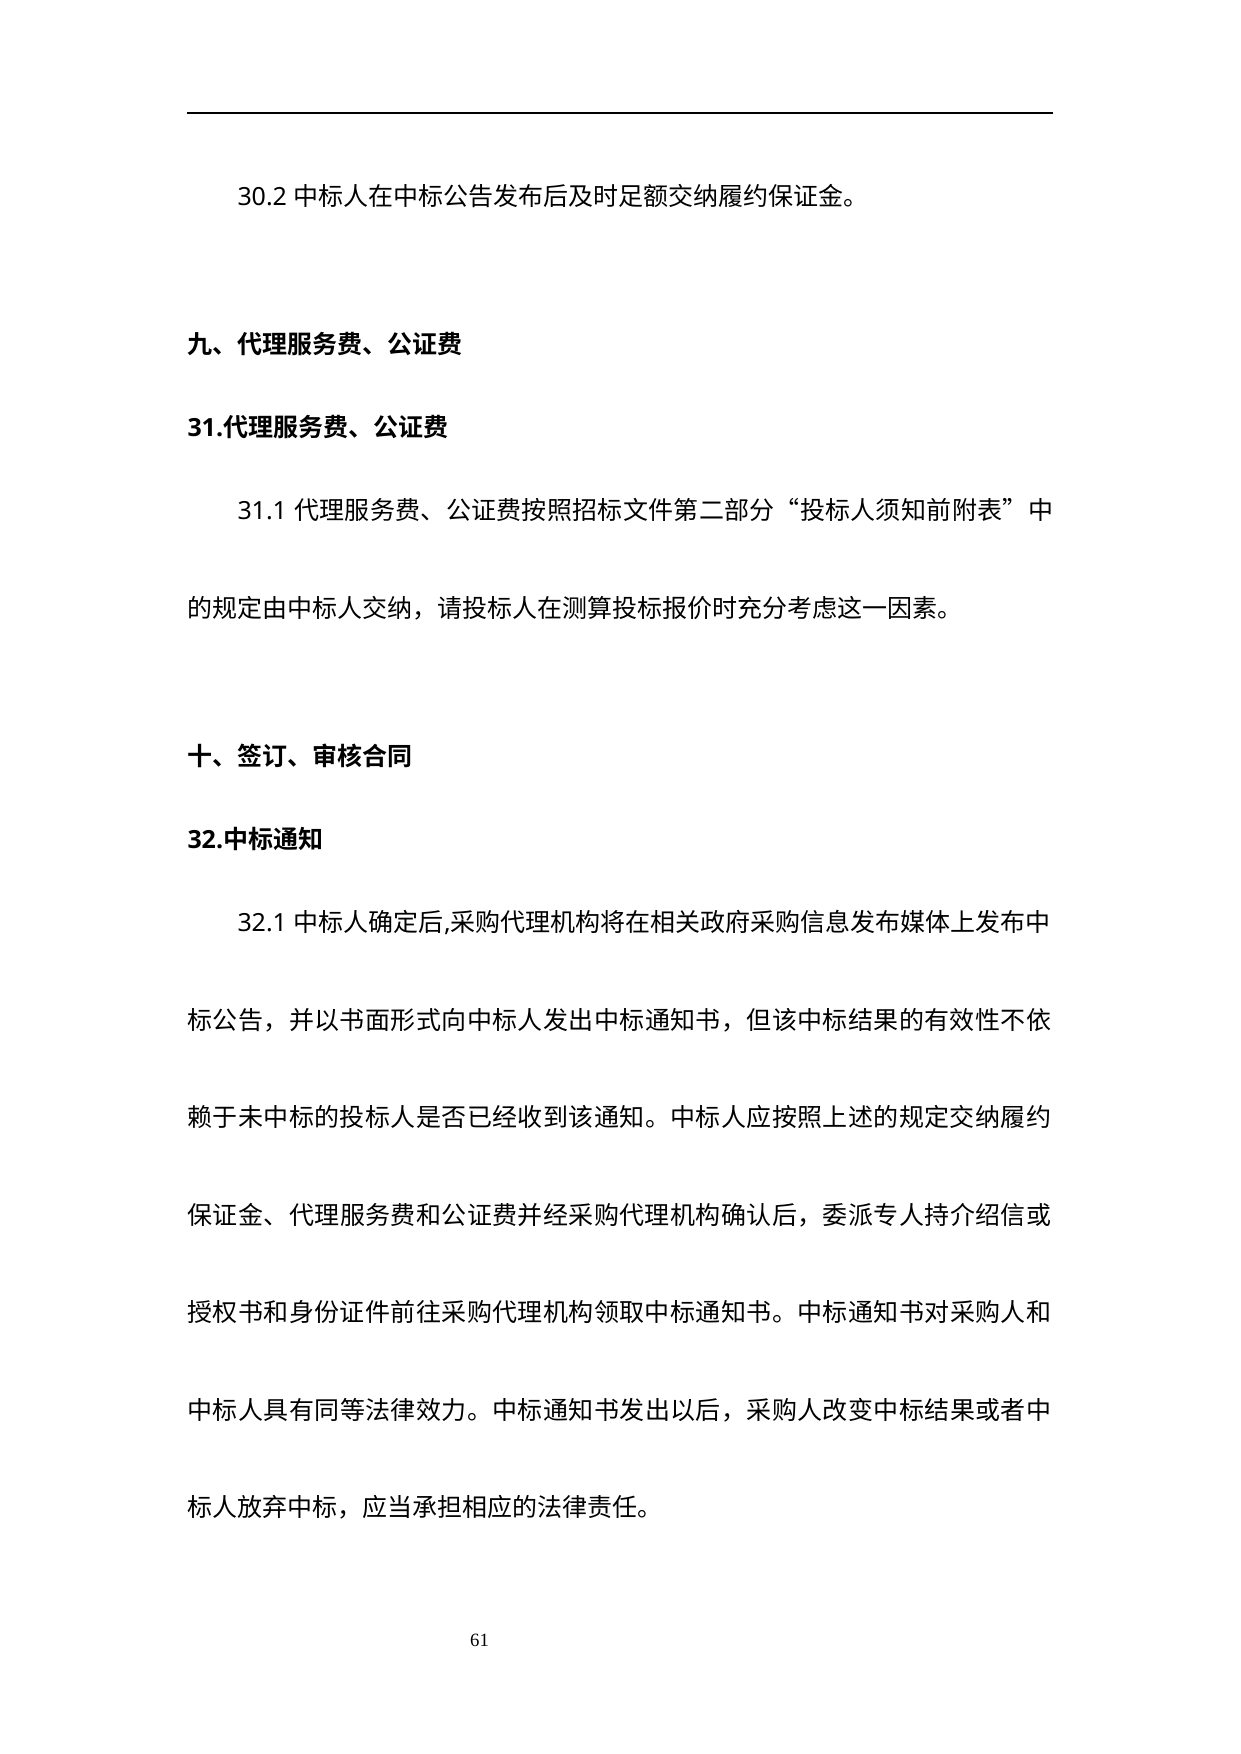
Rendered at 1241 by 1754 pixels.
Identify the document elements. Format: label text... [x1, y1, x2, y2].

text 30.2 中标人在中标公告发布后及时足额交纳履约保证金。 [187, 162, 1053, 227]
text 九、代理服务费、公证费 [187, 310, 1053, 375]
text 十、签订、审核合同 [187, 722, 1053, 787]
text 32.中标通知 [187, 805, 1053, 870]
text 31.代理服务费、公证费 [187, 393, 1053, 458]
text 31.1 代理服务费、公证费按照招标文件第二部分“投标人须知前附表”中的规定由中标人交纳，请投标人在测算投标报价时充分考虑这一因素。 [187, 476, 1053, 639]
text 32.1 中标人确定后,采购代理机构将在相关政府采购信息发布媒体上发布中标公告，并以书面形式向中标人发出中标通知书，但该中标结果的有效性不依赖于未中标的投标人是否已经收到该通知。中标人应按照上述的规定交纳履约保证金、代理服务费和公证费并经采购代理机构确认后，委派专人持介绍信或授权书和身份证件前往采购代理机构领取中标通知书。中标通知书对采购人和中标人具有同等法律效力。中标通知书发出以后，采购人改变中标结果或者中标人放弃中标，应当承担相应的法律责任。 [187, 888, 1053, 1538]
